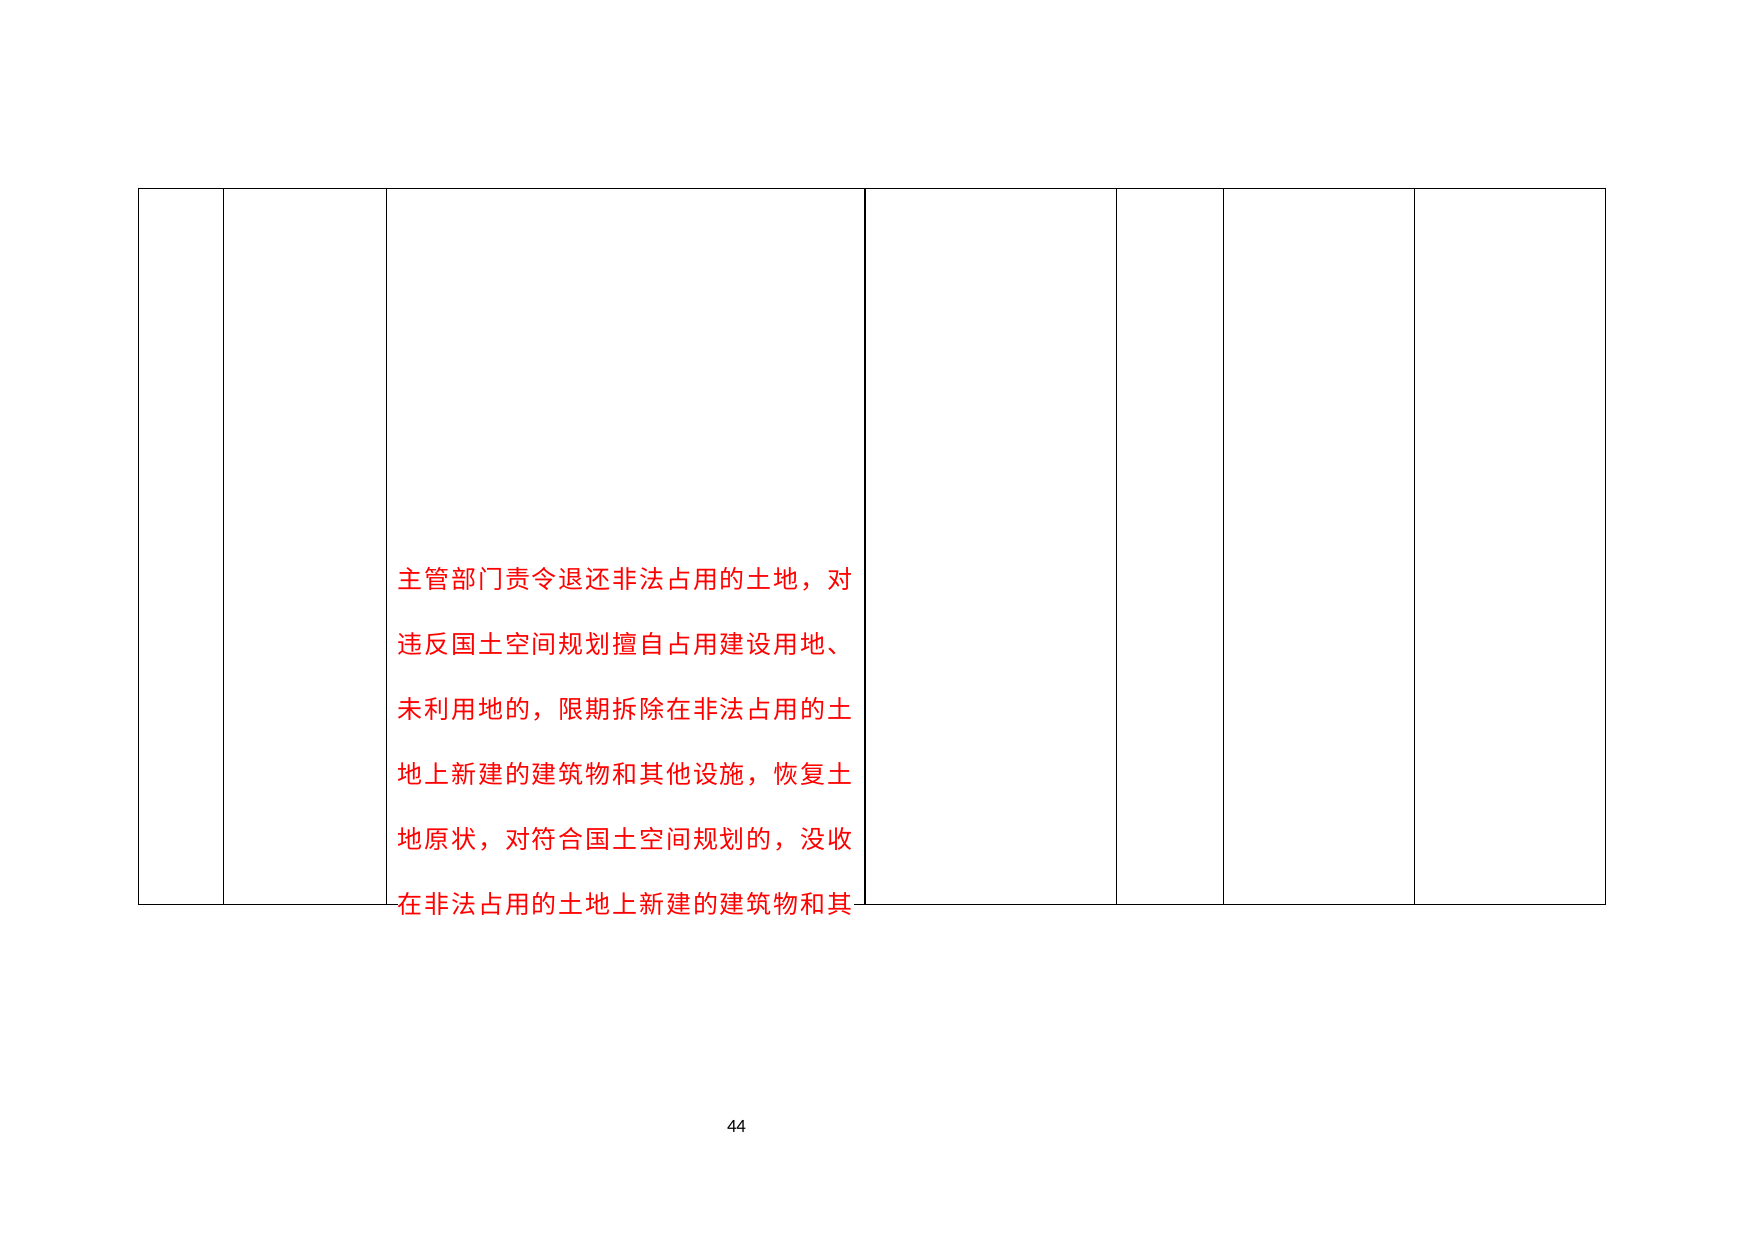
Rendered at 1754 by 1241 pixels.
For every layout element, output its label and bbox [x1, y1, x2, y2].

table_cell [1415, 189, 1605, 903]
table_cell [1117, 189, 1223, 903]
